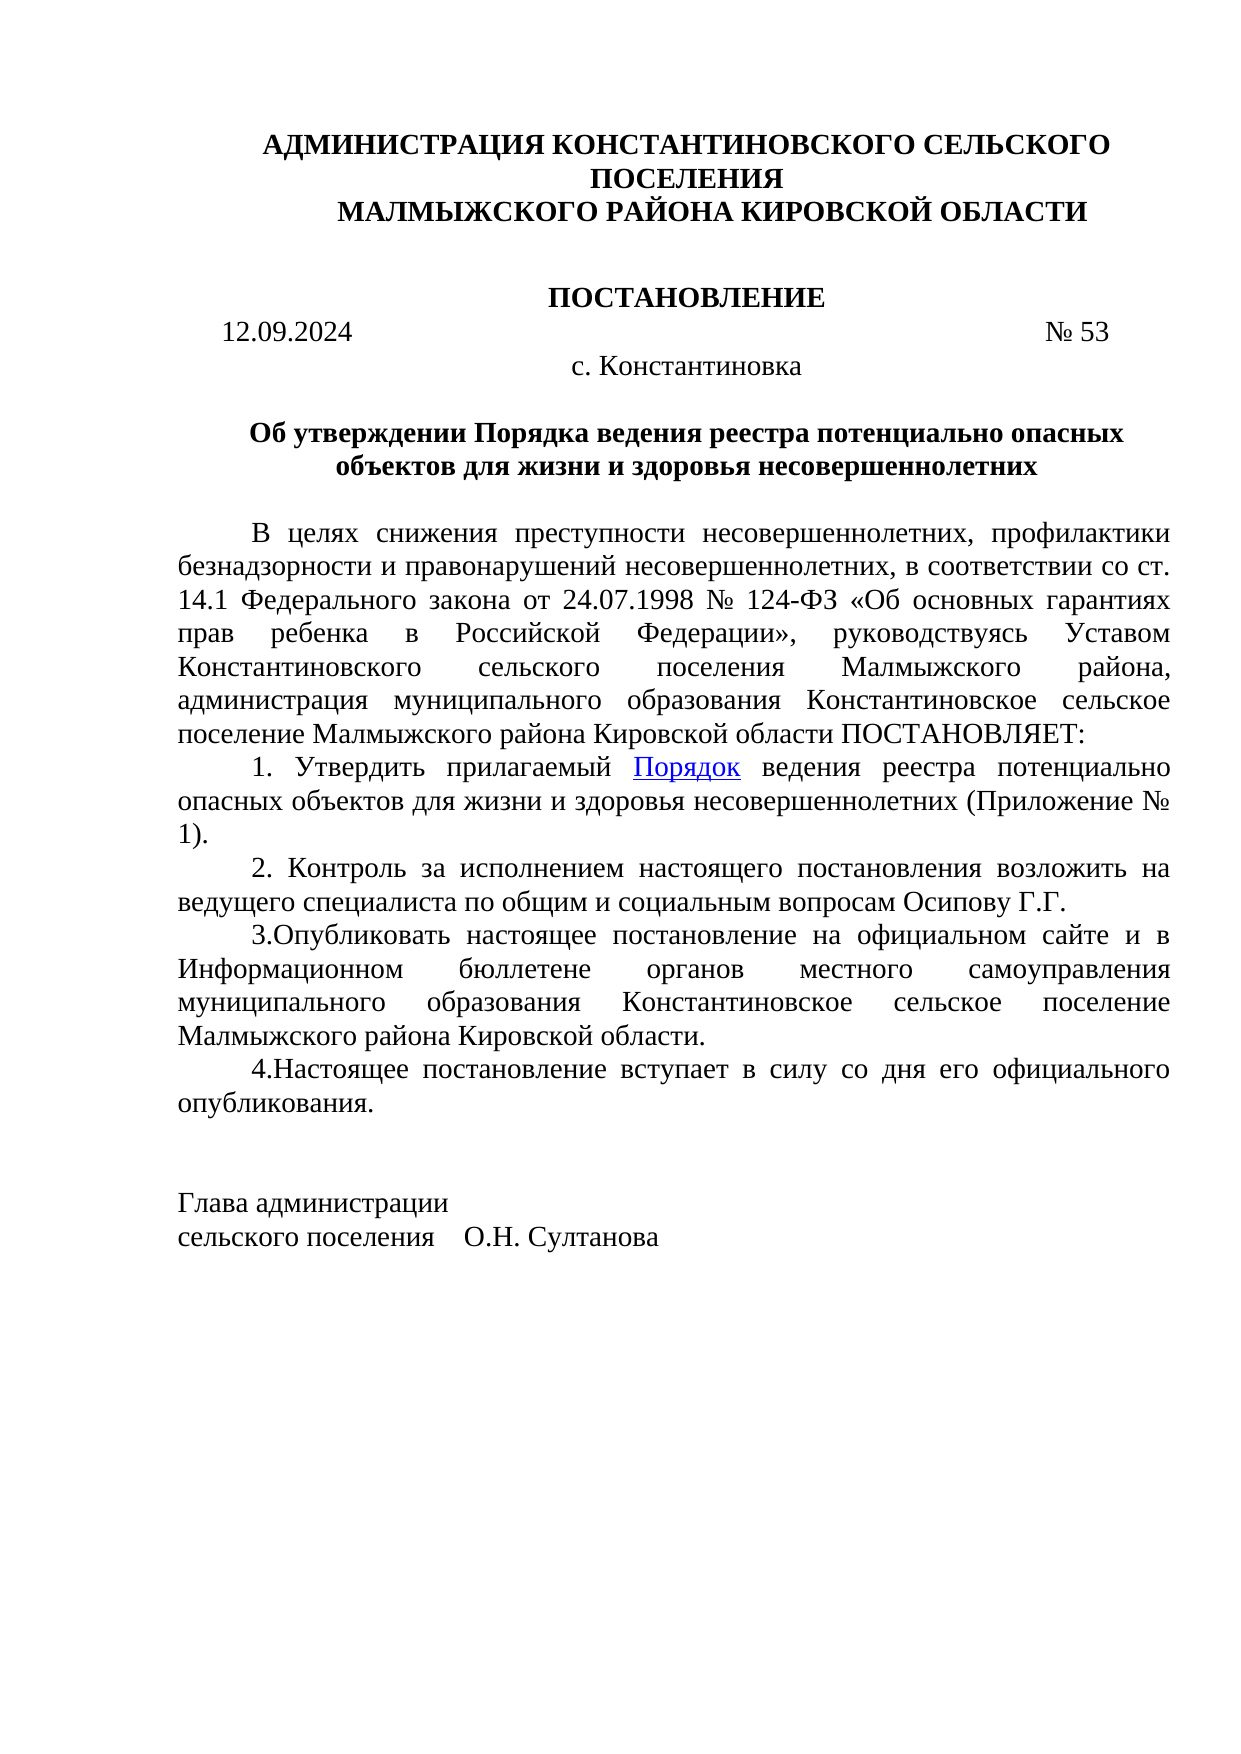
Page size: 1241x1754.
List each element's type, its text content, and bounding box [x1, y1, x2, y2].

text объектов для жизни и здоровья несовершеннолетних [177, 448, 1196, 482]
text Об утверждении Порядка ведения реестра потенциально опасных [177, 415, 1196, 448]
text В целях снижения преступности несовершеннолетних, профилактики безнадзорности и правонарушений несовершеннолетних, в соответствии со ст. 14.1 Федерального закона от 24.07.1998 № 124-ФЗ «Об основных гарантиях прав ребенка в Российской Федерации», руководствуясь Уставом Константиновского сельского поселения Малмыжского района, администрация муниципального образования Константиновское сельское поселение Малмыжского района Кировской области ПОСТАНОВЛЯЕТ: [177, 515, 1171, 749]
text 3.Опубликовать настоящее постановление на официальном сайте и в Информационном бюллетене органов местного самоуправления муниципального образования Константиновское сельское поселение Малмыжского района Кировской области. [177, 917, 1171, 1051]
text 2. Контроль за исполнением настоящего постановления возложить на ведущего специалиста по общим и социальным вопросам Осипову Г.Г. [177, 850, 1171, 917]
text 4.Настоящее постановление вступает в силу со дня его официального опубликования. [177, 1051, 1171, 1118]
text Глава администрации [177, 1186, 1196, 1219]
text 1. Утвердить прилагаемый Порядок ведения реестра потенциально опасных объектов для жизни и здоровья несовершеннолетних (Приложение № 1). [177, 749, 1171, 850]
text АДМИНИСТРАЦИЯ КОНСТАНТИНОВСКОГО СЕЛЬСКОГО ПОСЕЛЕНИЯ [177, 127, 1196, 194]
text МАЛМЫЖСКОГО РАЙОНА КИРОВСКОЙ ОБЛАСТИ [177, 194, 1196, 228]
text с. Константиновка [177, 348, 1196, 381]
text 12.09.2024 № 53 [177, 314, 1196, 348]
text ПОСТАНОВЛЕНИЕ [177, 281, 1196, 314]
text сельского поселения О.Н. Султанова [177, 1219, 1196, 1253]
